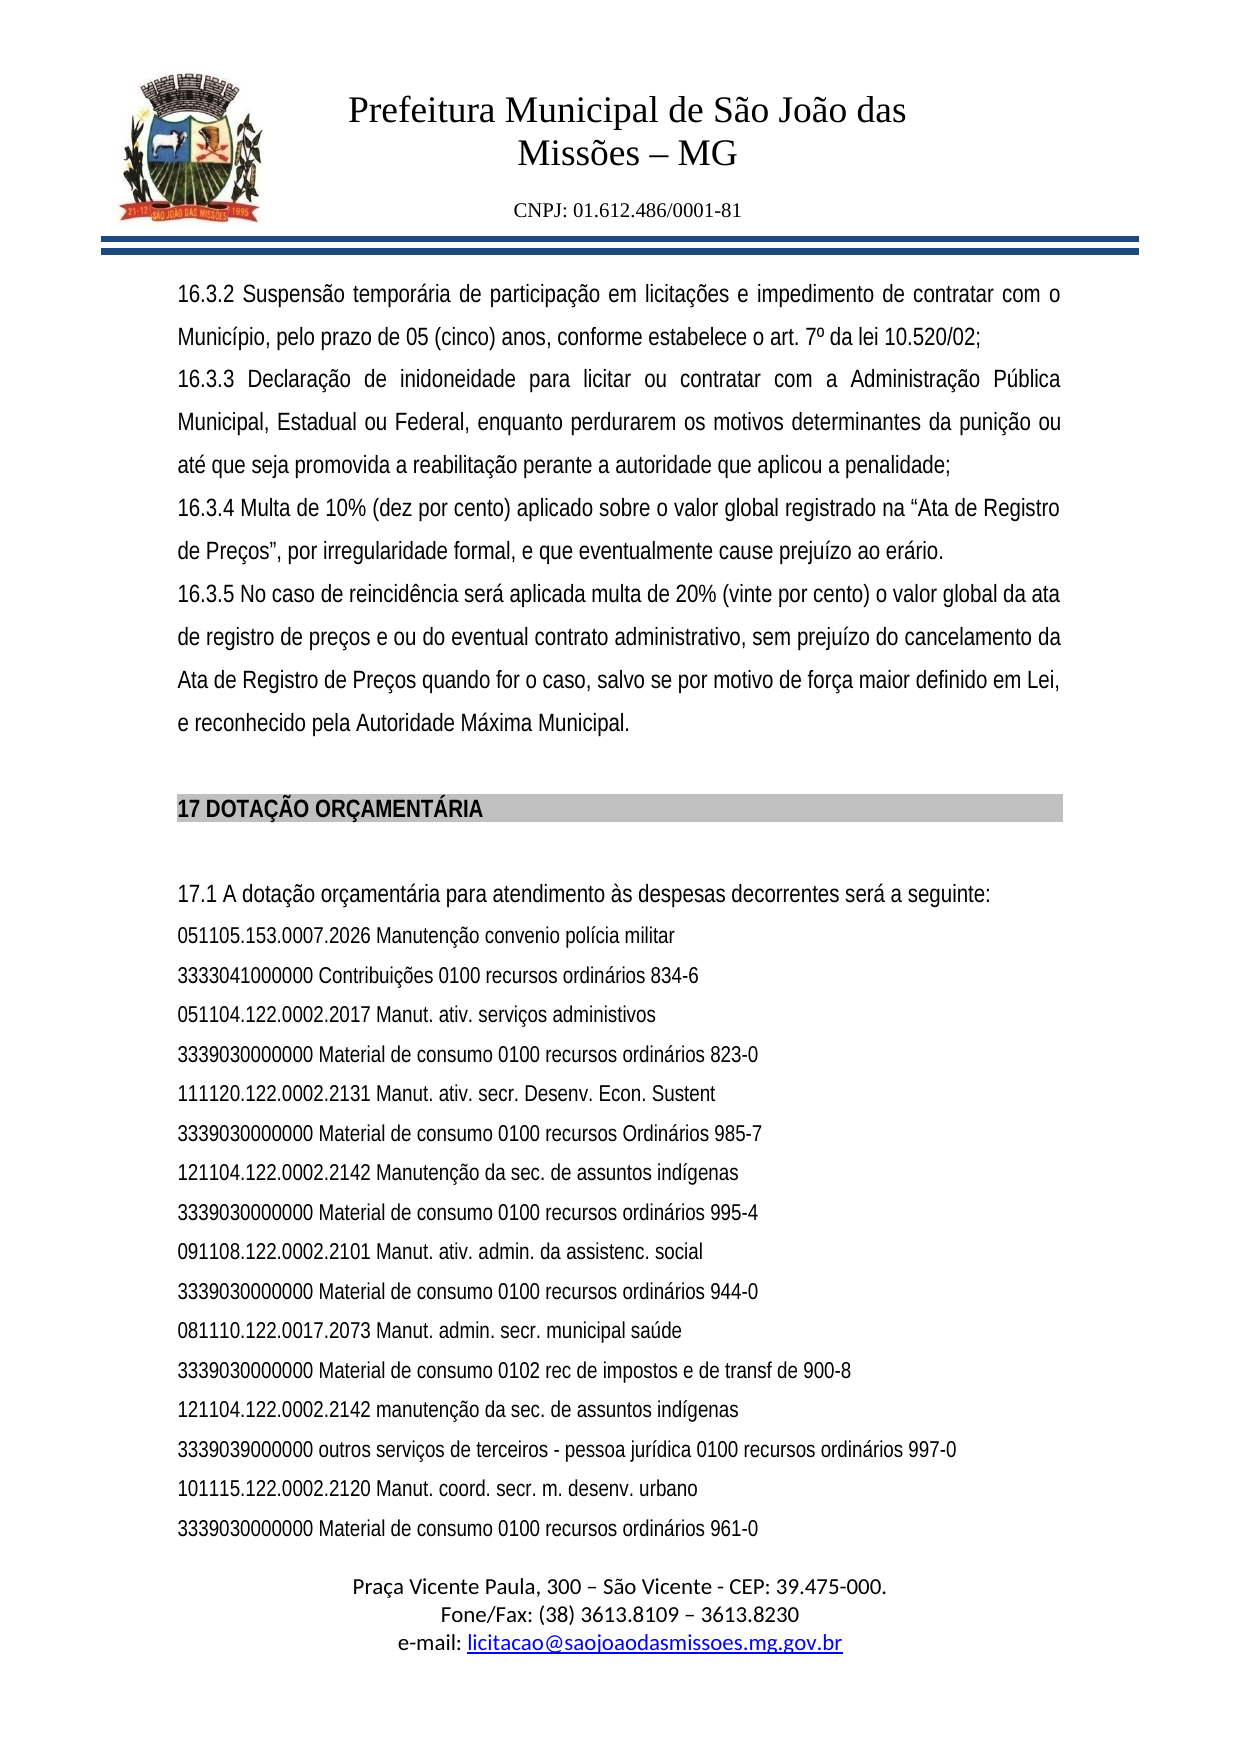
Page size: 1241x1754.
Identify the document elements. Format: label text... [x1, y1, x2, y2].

text 3339030000000 Material de consumo 0102 rec de impostos e de transf de 900-8 [177, 1357, 1063, 1383]
text 3333041000000 Contribuições 0100 recursos ordinários 834-6 [177, 962, 1063, 988]
text 3339030000000 Material de consumo 0100 recursos ordinários 961-0 [177, 1514, 1063, 1541]
text 3339030000000 Material de consumo 0100 recursos ordinários 944-0 [177, 1278, 1063, 1304]
text 16.3.4 Multa de 10% (dez por cento) aplicado sobre o valor global registrado na “Ata de Registro de Preços”, por irregularidade formal, e que eventualmente cause prejuízo ao erário. [177, 493, 1063, 565]
text 111120.122.0002.2131 Manut. ativ. secr. Desenv. Econ. Sustent [177, 1080, 1063, 1107]
text 051104.122.0002.2017 Manut. ativ. serviços administivos [177, 1001, 1063, 1028]
text 3339030000000 Material de consumo 0100 recursos ordinários 995-4 [177, 1199, 1063, 1225]
text 051105.153.0007.2026 Manutenção convenio polícia militar [177, 922, 1063, 949]
text 16.3.5 No caso de reincidência será aplicada multa de 20% (vinte por cento) o valor global da ata de registro de preços e ou do eventual contrato administrativo, sem prejuízo do cancelamento da Ata de Registro de Preços quando for o caso, salvo se por motivo de força maior definido em Lei, e reconhecido pela Autoridade Máxima Municipal. [177, 579, 1063, 736]
text 121104.122.0002.2142 manutenção da sec. de assuntos indígenas [177, 1396, 1063, 1422]
text 101115.122.0002.2120 Manut. coord. secr. m. desenv. urbano [177, 1475, 1063, 1501]
subtitle 17.1 A dotação orçamentária para atendimento às despesas decorrentes será a seguinte: [177, 879, 1063, 908]
text 091108.122.0002.2101 Manut. ativ. admin. da assistenc. social [177, 1238, 1063, 1264]
text 3339030000000 Material de consumo 0100 recursos Ordinários 985-7 [177, 1120, 1063, 1146]
text 3339030000000 Material de consumo 0100 recursos ordinários 823-0 [177, 1041, 1063, 1067]
subtitle 17 DOTAÇÃO ORÇAMENTÁRIA [177, 794, 1063, 822]
text 081110.122.0017.2073 Manut. admin. secr. municipal saúde [177, 1317, 1063, 1343]
text 16.3.3 Declaração de inidoneidade para licitar ou contratar com a Administração Pública Municipal, Estadual ou Federal, enquanto perdurarem os motivos determinantes da punição ou até que seja promovida a reabilitação perante a autoridade que aplicou a penalidade; [177, 364, 1063, 479]
picture [112, 73, 264, 227]
text 16.3.2 Suspensão temporária de participação em licitações e impedimento de contratar com o Município, pelo prazo de 05 (cinco) anos, conforme estabelece o art. 7º da lei 10.520/02; [177, 279, 1063, 350]
text 121104.122.0002.2142 Manutenção da sec. de assuntos indígenas [177, 1159, 1063, 1186]
text 3339039000000 outros serviços de terceiros - pessoa jurídica 0100 recursos ordinários 997-0 [177, 1436, 1063, 1462]
